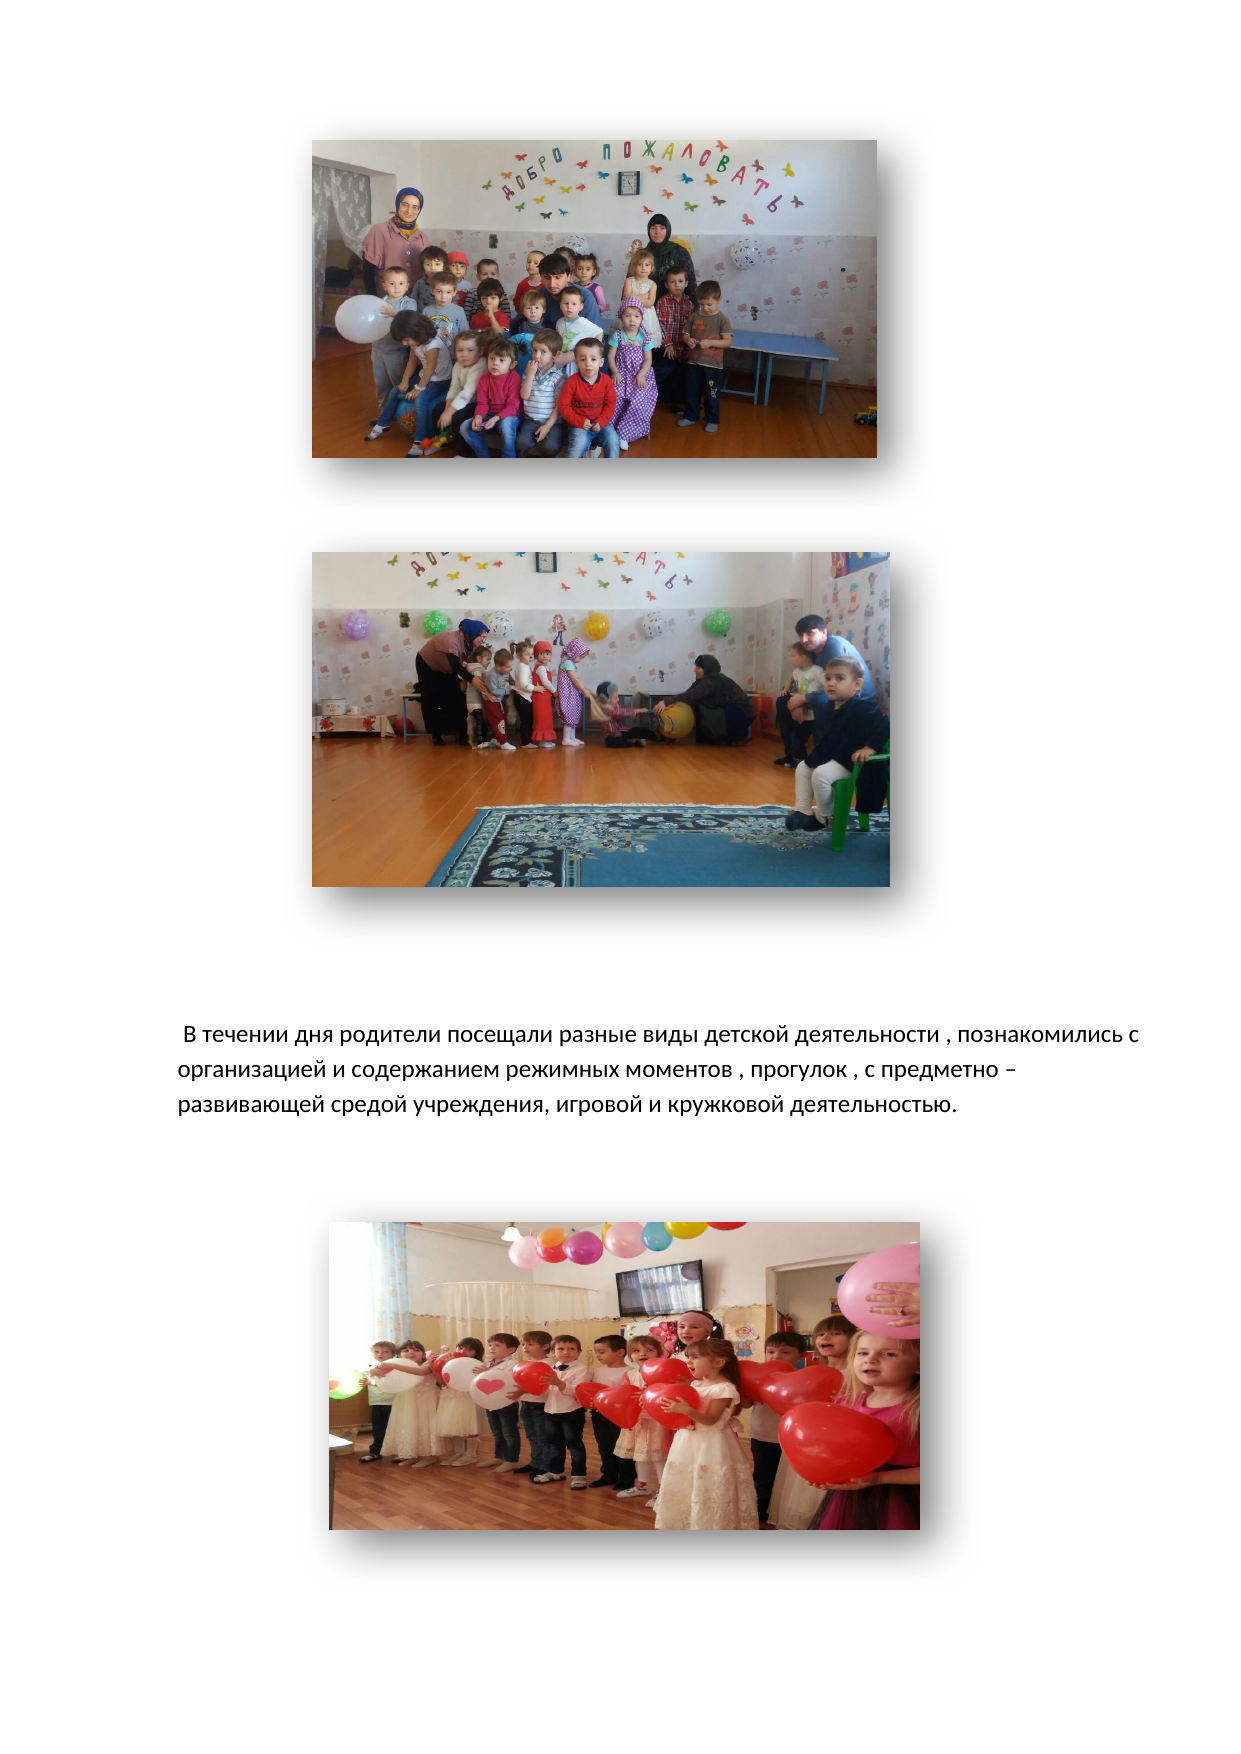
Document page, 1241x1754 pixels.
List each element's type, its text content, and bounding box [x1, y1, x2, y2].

picture [312, 552, 890, 887]
text В течении дня родители посещали разные виды детской деятельности , познакомились с организацией и содержанием режимных моментов , прогулок , с предметно –развивающей средой учреждения, игровой и кружковой деятельностью. [177, 1019, 1152, 1119]
picture [312, 140, 877, 458]
picture [329, 1222, 920, 1530]
